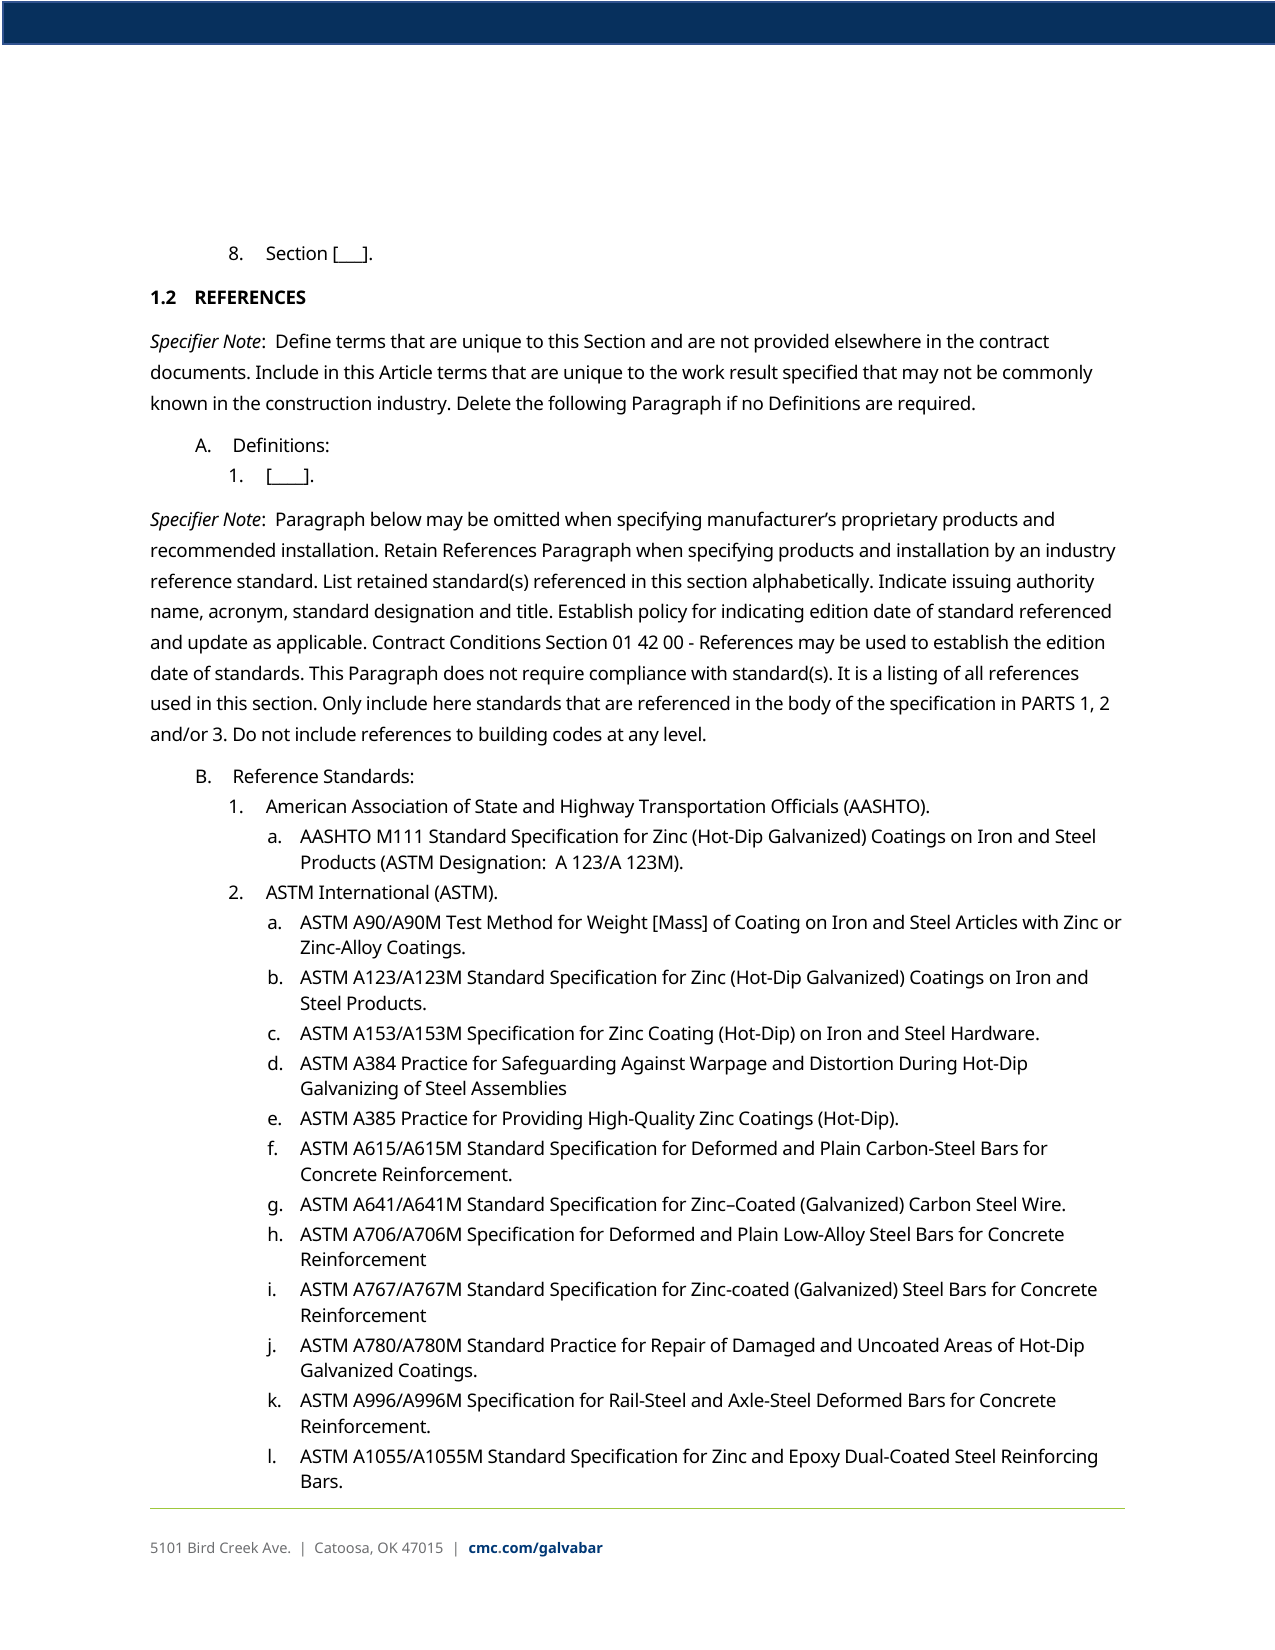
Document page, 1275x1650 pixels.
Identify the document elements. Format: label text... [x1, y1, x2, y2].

text c. ASTM A153/A153M Specification for Zinc Coating (Hot-Dip) on Iron and Steel Hardware. [267, 1020, 1125, 1046]
text j. ASTM A780/A780M Standard Practice for Repair of Damaged and Uncoated Areas of Hot-Dip Galvanized Coatings. [267, 1332, 1125, 1383]
text g. ASTM A641/A641M Standard Specification for Zinc–Coated (Galvanized) Carbon Steel Wire. [267, 1191, 1125, 1217]
text 8. Section [___]. [228, 240, 1125, 266]
text h. ASTM A706/A706M Specification for Deformed and Plain Low-Alloy Steel Bars for Concrete Reinforcement [267, 1221, 1125, 1272]
text 1.2 REFERENCES [150, 284, 1125, 310]
text Specifier Note: Paragraph below may be omitted when specifying manufacturer’s proprietary products and recommended installation. Retain References Paragraph when specifying products and installation by an industry reference standard. List retained standard(s) referenced in this section alphabetically. Indicate issuing authority name, acronym, standard designation and title. Establish policy for indicating edition date of standard referenced and update as applicable. Contract Conditions Section 01 42 00 - References may be used to establish the edition date of standards. This Paragraph does not require compliance with standard(s). It is a listing of all references used in this section. Only include here standards that are referenced in the body of the specification in PARTS 1, 2 and/or 3. Do not include references to building codes at any level. [150, 507, 1125, 747]
text a. AASHTO M111 Standard Specification for Zinc (Hot-Dip Galvanized) Coatings on Iron and Steel Products (ASTM Designation: A 123/A 123M). [267, 824, 1125, 875]
text l. ASTM A1055/A1055M Standard Specification for Zinc and Epoxy Dual-Coated Steel Reinforcing Bars. [267, 1443, 1125, 1494]
text e. ASTM A385 Practice for Providing High-Quality Zinc Coatings (Hot-Dip). [267, 1106, 1125, 1131]
text k. ASTM A996/A996M Specification for Rail-Steel and Axle-Steel Deformed Bars for Concrete Reinforcement. [267, 1388, 1125, 1439]
text f. ASTM A615/A615M Standard Specification for Deformed and Plain Carbon-Steel Bars for Concrete Reinforcement. [267, 1136, 1125, 1187]
text b. ASTM A123/A123M Standard Specification for Zinc (Hot-Dip Galvanized) Coatings on Iron and Steel Products. [267, 965, 1125, 1016]
text B. Reference Standards: [195, 764, 1125, 789]
text a. ASTM A90/A90M Test Method for Weight [Mass] of Coating on Iron and Steel Articles with Zinc or Zinc-Alloy Coatings. [267, 909, 1125, 960]
text Specifier Note: Define terms that are unique to this Section and are not provided elsewhere in the contract documents. Include in this Article terms that are unique to the work result specified that may not be commonly known in the construction industry. Delete the following Paragraph if no Definitions are required. [150, 328, 1125, 415]
text d. ASTM A384 Practice for Safeguarding Against Warpage and Distortion During Hot-Dip Galvanizing of Steel Assemblies [267, 1050, 1125, 1101]
text A. Definitions: [195, 432, 1125, 458]
text 1. [____]. [228, 462, 1125, 488]
text 2. ASTM International (ASTM). [228, 879, 1125, 905]
text i. ASTM A767/A767M Standard Specification for Zinc-coated (Galvanized) Steel Bars for Concrete Reinforcement [267, 1277, 1125, 1328]
text 1. American Association of State and Highway Transportation Officials (AASHTO). [228, 794, 1125, 819]
